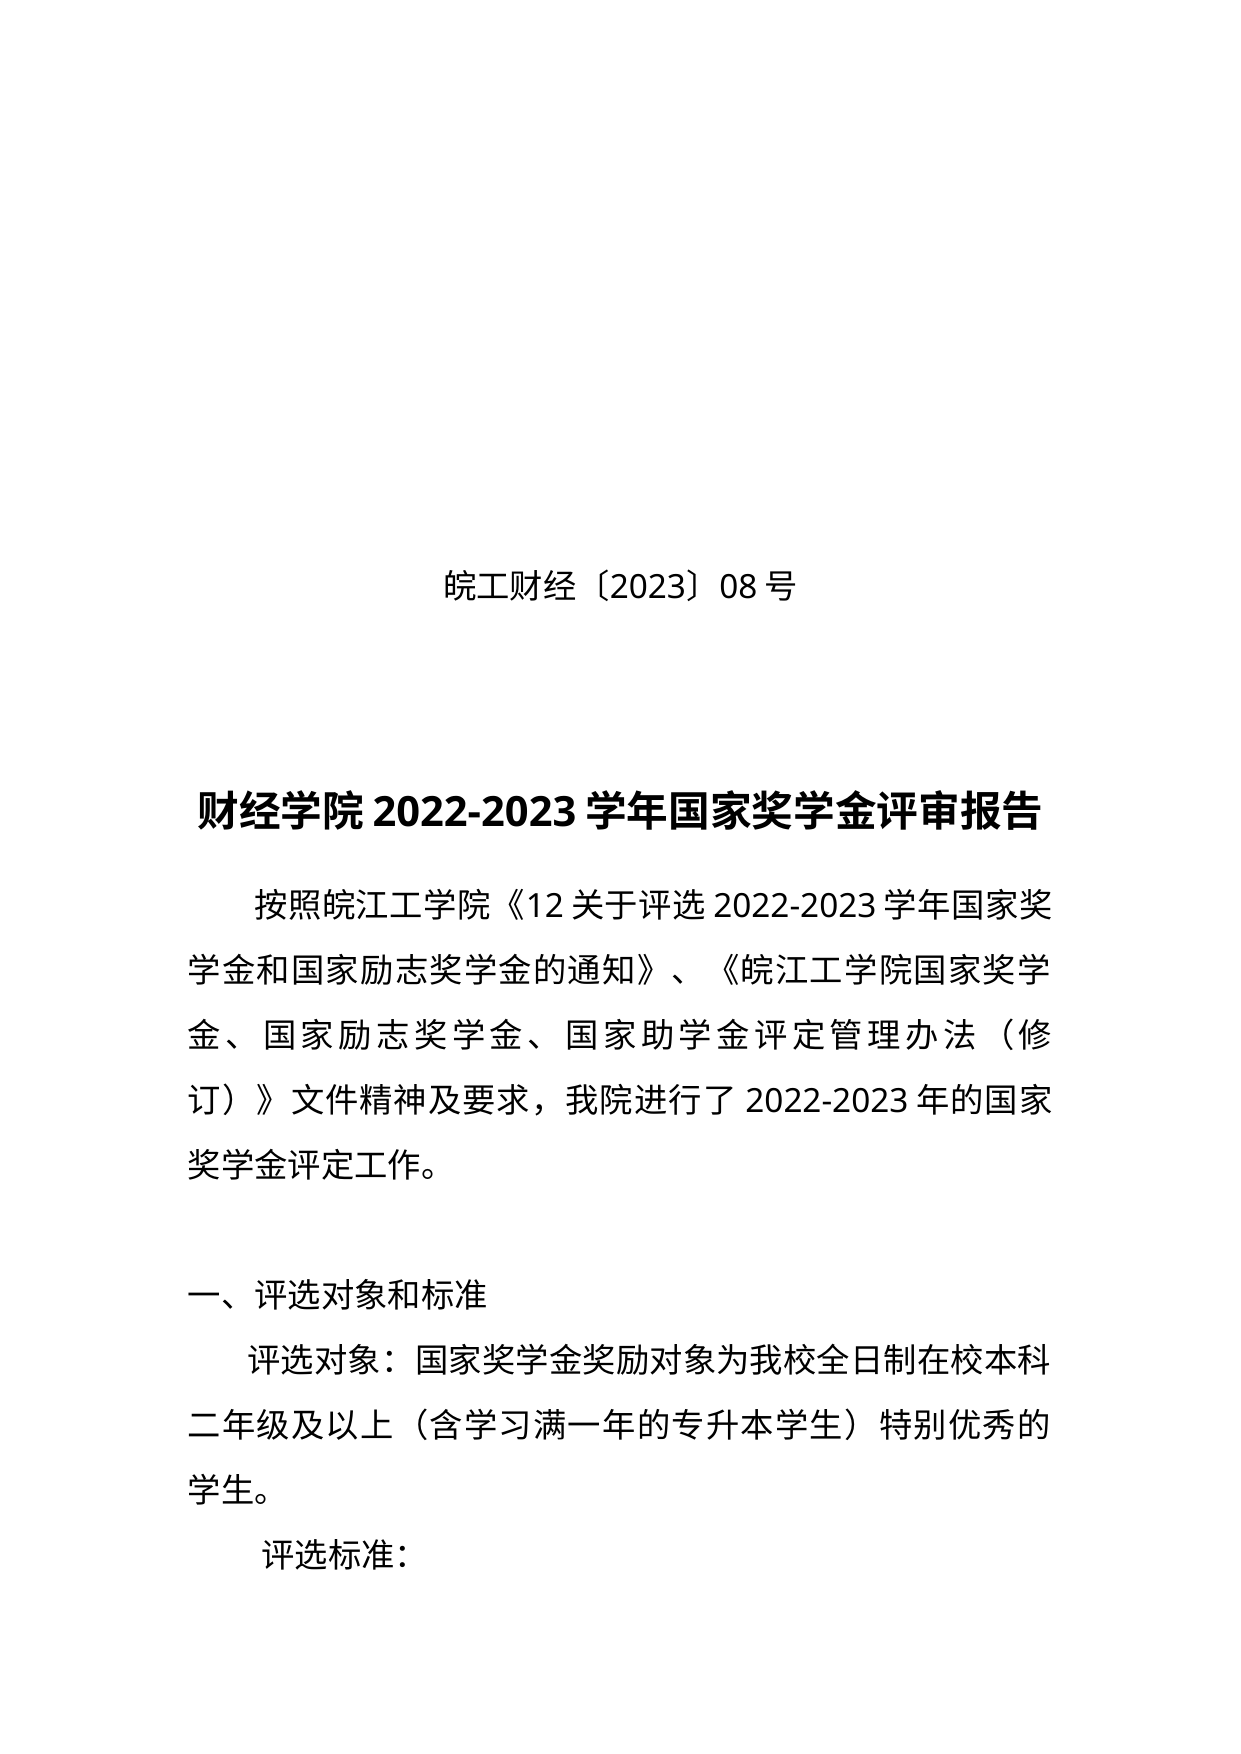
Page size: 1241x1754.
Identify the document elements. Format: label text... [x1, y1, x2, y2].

subtitle 财经学院2022-2023学年国家奖学金评审报告 [187, 776, 1053, 841]
text 评选对象：国家奖学金奖励对象为我校全日制在校本科二年级及以上（含学习满一年的专升本学生）特别优秀的学生。 [187, 1325, 1053, 1520]
text 皖工财经〔2023〕08号 [187, 552, 1053, 617]
text 一、评选对象和标准 [187, 1260, 1053, 1325]
text 按照皖江工学院《12关于评选2022-2023学年国家奖学金和国家励志奖学金的通知》、《皖江工学院国家奖学金、国家励志奖学金、国家助学金评定管理办法（修订）》文件精神及要求，我院进行了2022-2023年的国家奖学金评定工作。 [187, 870, 1053, 1195]
text 评选标准： [187, 1520, 1053, 1585]
